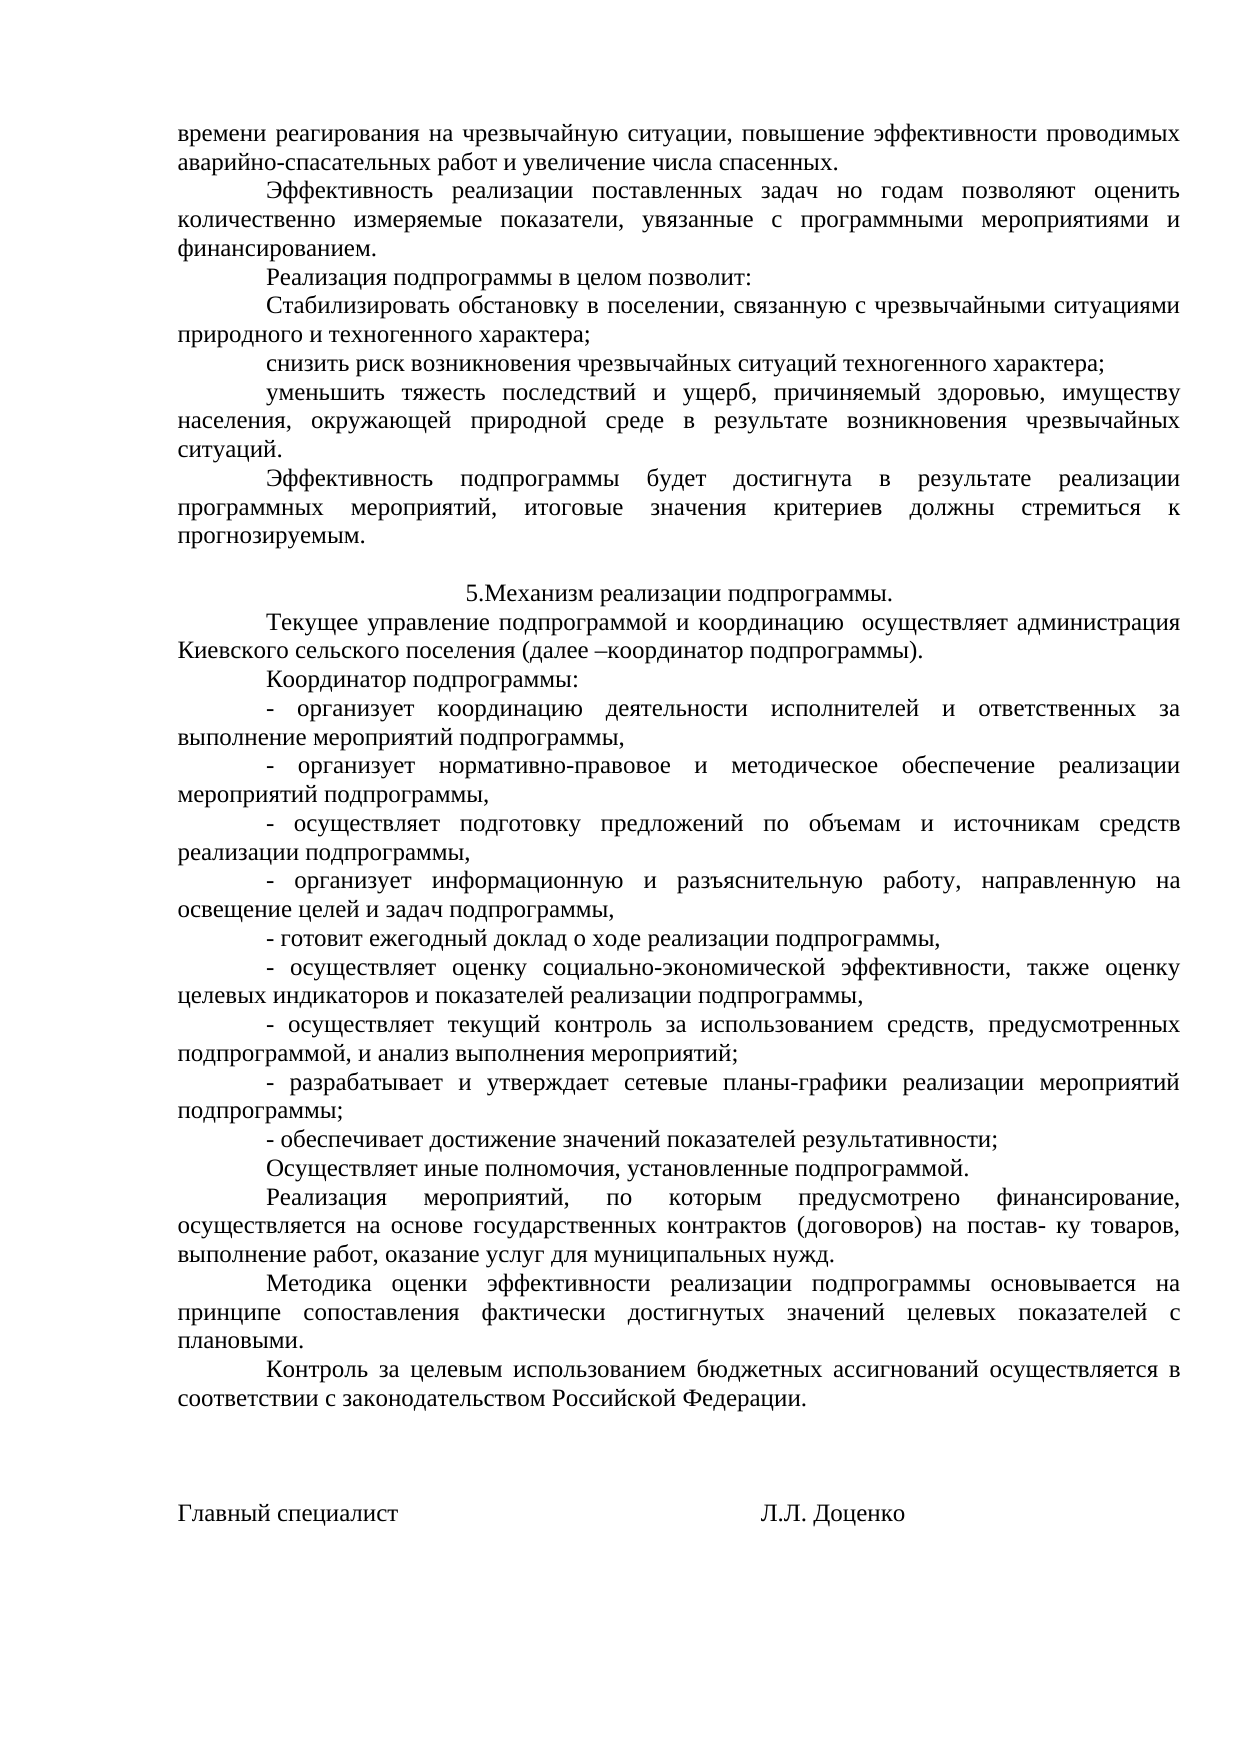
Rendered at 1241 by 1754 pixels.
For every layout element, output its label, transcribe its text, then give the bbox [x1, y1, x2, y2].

text Реализация подпрограммы в целом позволит: [177, 262, 1181, 291]
text - обеспечивает достижение значений показателей результативности; [177, 1124, 1181, 1153]
text - осуществляет текущий контроль за использованием средств, предусмотренных подпрограммой, и анализ выполнения мероприятий; [177, 1009, 1181, 1067]
text Методика оценки эффективности реализации подпрограммы основывается на принципе сопоставления фактически достигнутых значений целевых показателей с плановыми. [177, 1268, 1181, 1354]
text Контроль за целевым использованием бюджетных ассигнований осуществляется в соответствии с законодательством Российской Федерации. [177, 1354, 1181, 1412]
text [177, 118, 1181, 176]
text Стабилизировать обстановку в поселении, связанную с чрезвычайными ситуациями природного и техногенного характера; [177, 291, 1181, 348]
text Эффективность подпрограммы будет достигнута в результате реализации программных мероприятий, итоговые значения критериев должны стремиться к прогнозируемым. [177, 463, 1181, 549]
text - осуществляет подготовку предложений по объемам и источникам средств реализации подпрограммы, [177, 808, 1181, 866]
text Текущее управление подпрограммой и координацию осуществляет администрация Киевского сельского поселения (далее –координатор подпрограммы). [177, 607, 1181, 664]
text снизить риск возникновения чрезвычайных ситуаций техногенного характера; [177, 348, 1181, 377]
text - разрабатывает и утверждает сетевые планы-графики реализации мероприятий подпрограммы; [177, 1067, 1181, 1124]
text Эффективность реализации поставленных задач но годам позволяют оценить количественно измеряемые показатели, увязанные с программными мероприятиями и финансированием. [177, 176, 1181, 262]
text - организует нормативно-правовое и методическое обеспечение реализации мероприятий подпрограммы, [177, 751, 1181, 808]
text Реализация мероприятий, по которым предусмотрено финансирование, осуществляется на основе государственных контрактов (договоров) на постав- ку товаров, выполнение работ, оказание услуг для муниципальных нужд. [177, 1182, 1181, 1268]
text - организует информационную и разъяснительную работу, направленную на освещение целей и задач подпрограммы, [177, 866, 1181, 923]
text - организует координацию деятельности исполнителей и ответственных за выполнение мероприятий подпрограммы, [177, 693, 1181, 751]
text Осуществляет иные полномочия, установленные подпрограммой. [177, 1153, 1181, 1182]
text уменьшить тяжесть последствий и ущерб, причиняемый здоровью, имуществу населения, окружающей природной среде в результате возникновения чрезвычайных ситуаций. [177, 377, 1181, 463]
text 5.Механизм реализации подпрограммы. [177, 578, 1181, 607]
text - осуществляет оценку социально-экономической эффективности, также оценку целевых индикаторов и показателей реализации подпрограммы, [177, 952, 1181, 1009]
text Координатор подпрограммы: [177, 664, 1181, 693]
text - готовит ежегодный доклад о ходе реализации подпрограммы, [177, 923, 1181, 952]
text Главный специалист Л.Л. Доценко [177, 1498, 1181, 1527]
